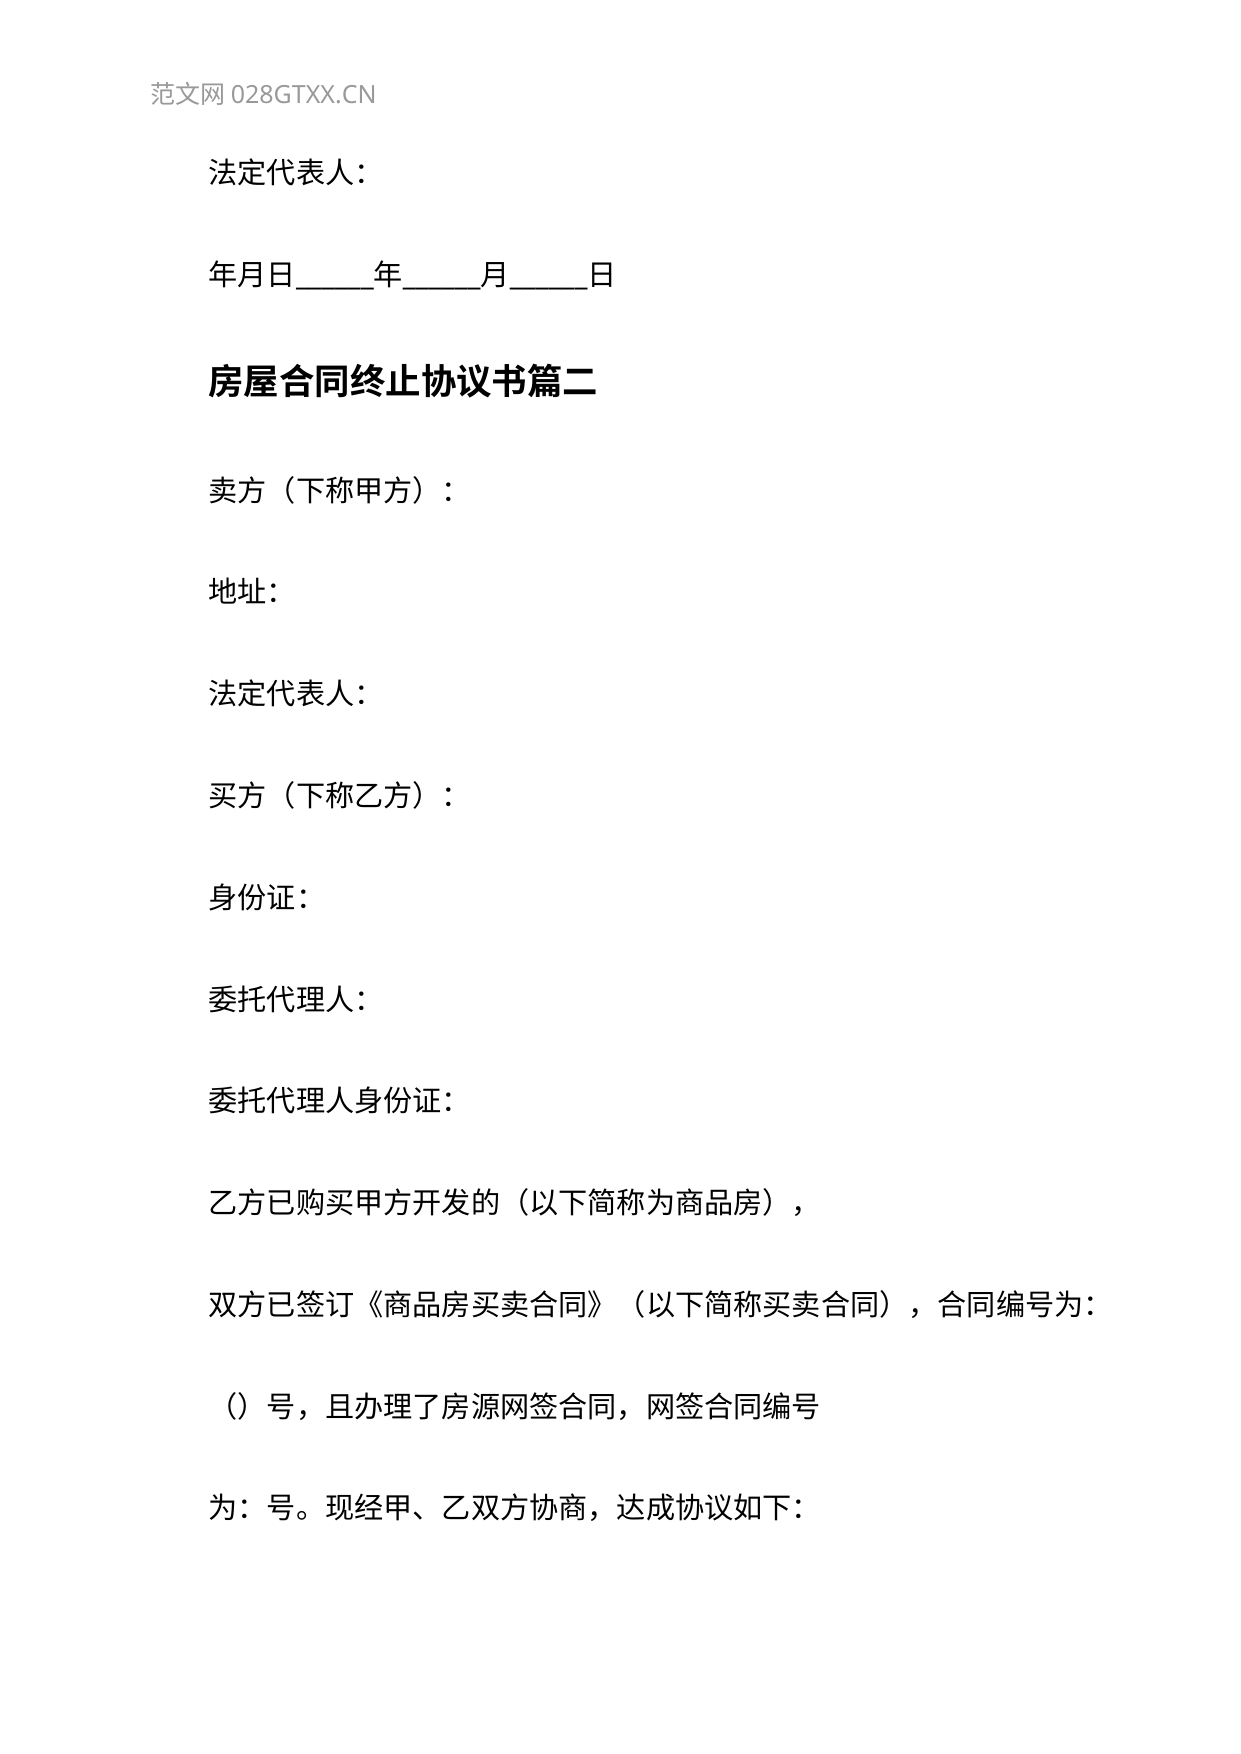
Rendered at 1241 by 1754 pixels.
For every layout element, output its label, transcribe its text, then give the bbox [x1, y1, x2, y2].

text 委托代理人： [150, 976, 1090, 1018]
text 年月日______年______月______日 [150, 252, 1090, 294]
text 双方已签订《商品房买卖合同》（以下简称买卖合同），合同编号为： [150, 1281, 1090, 1324]
text 房屋合同终止协议书篇二 [150, 354, 1090, 405]
text 身份证： [150, 874, 1090, 917]
text （）号，且办理了房源网签合同，网签合同编号 [150, 1383, 1090, 1425]
text 买方（下称乙方）： [150, 772, 1090, 815]
text 卖方（下称甲方）： [150, 467, 1090, 509]
text 地址： [150, 569, 1090, 611]
text 乙方已购买甲方开发的（以下简称为商品房）， [150, 1179, 1090, 1222]
text 法定代表人： [150, 150, 1090, 192]
text 委托代理人身份证： [150, 1078, 1090, 1120]
text 法定代表人： [150, 671, 1090, 713]
text 为：号。现经甲、乙双方协商，达成协议如下： [150, 1485, 1090, 1527]
